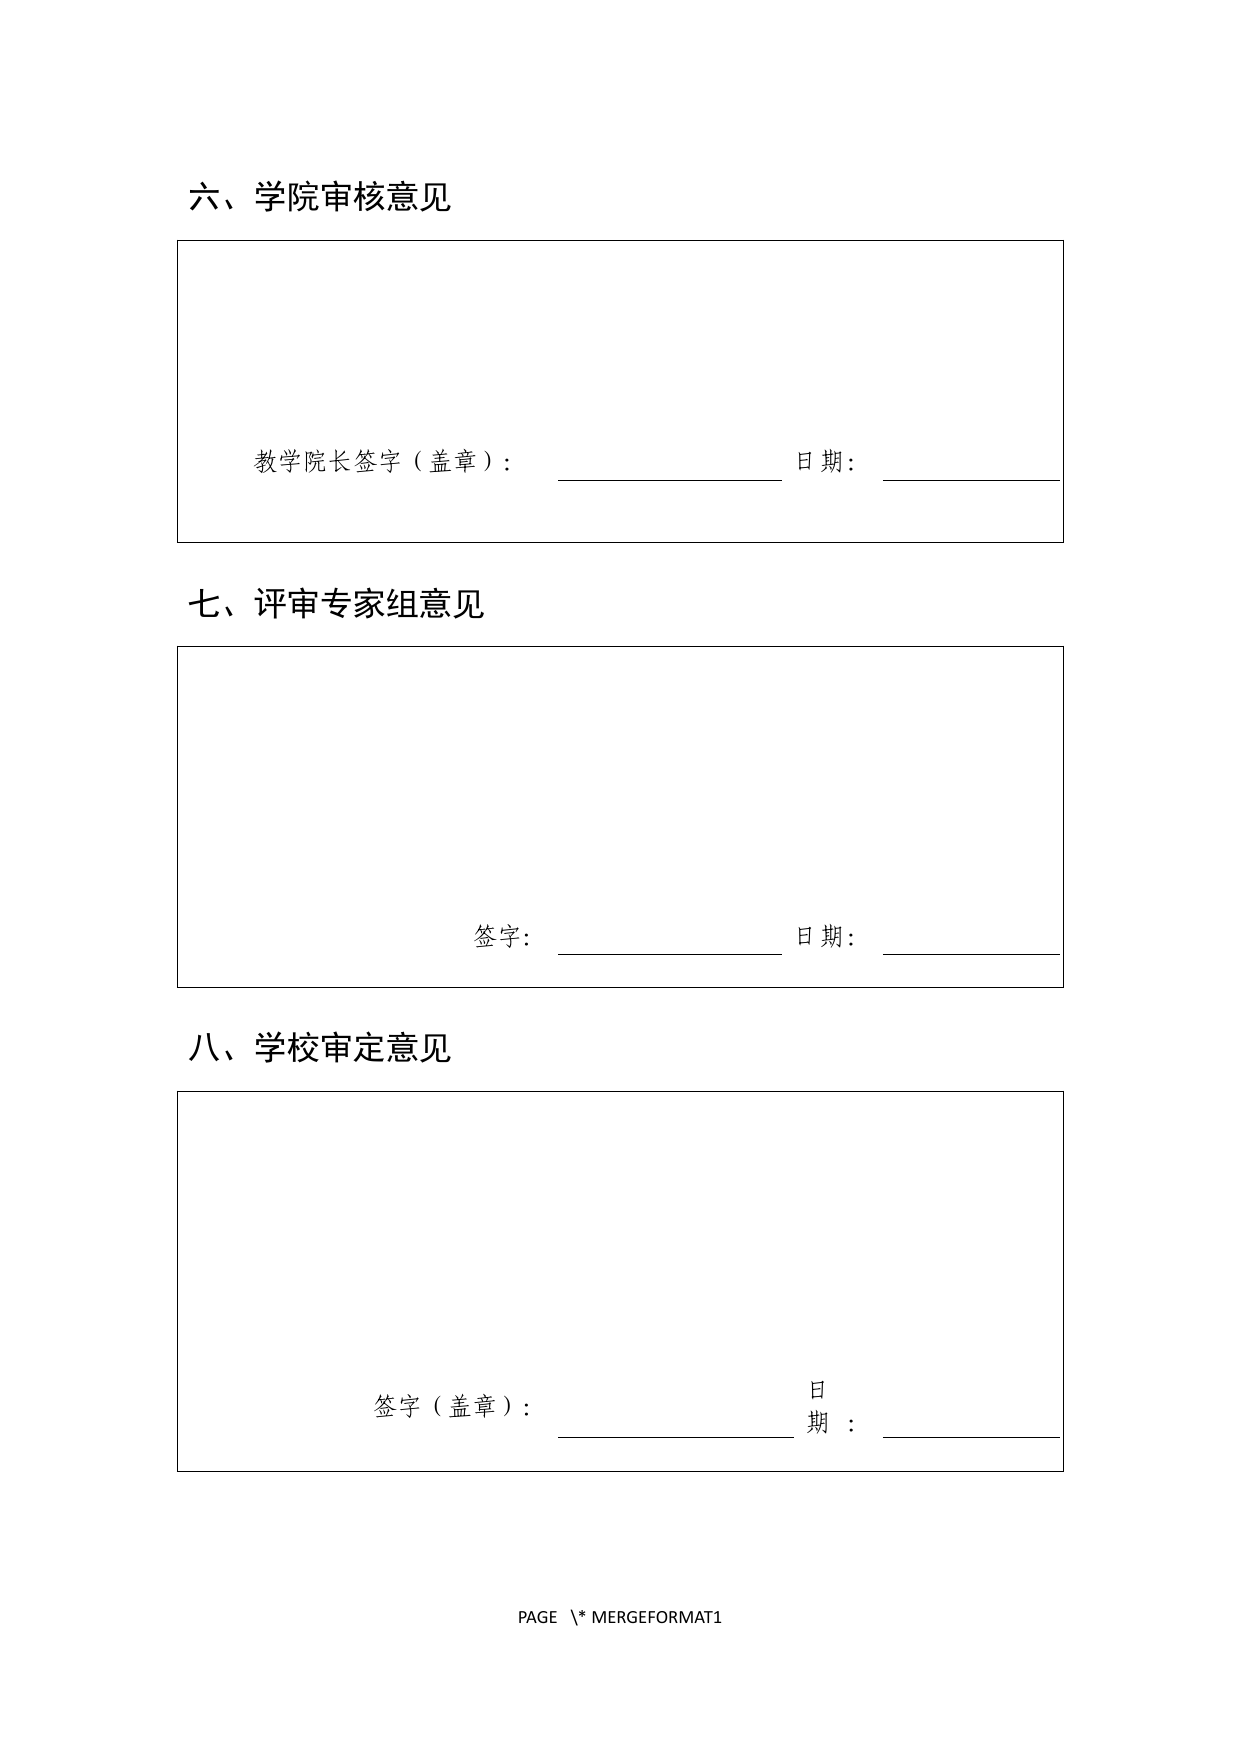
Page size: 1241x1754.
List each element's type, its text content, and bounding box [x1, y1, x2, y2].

table_header [178, 647, 1063, 987]
list 八、学校审定意见 [187, 1013, 1053, 1078]
table_header [178, 1092, 1063, 1471]
table_header [178, 241, 1063, 542]
list 七、评审专家组意见 [187, 568, 1053, 633]
list 六、学院审核意见 [187, 162, 1053, 227]
